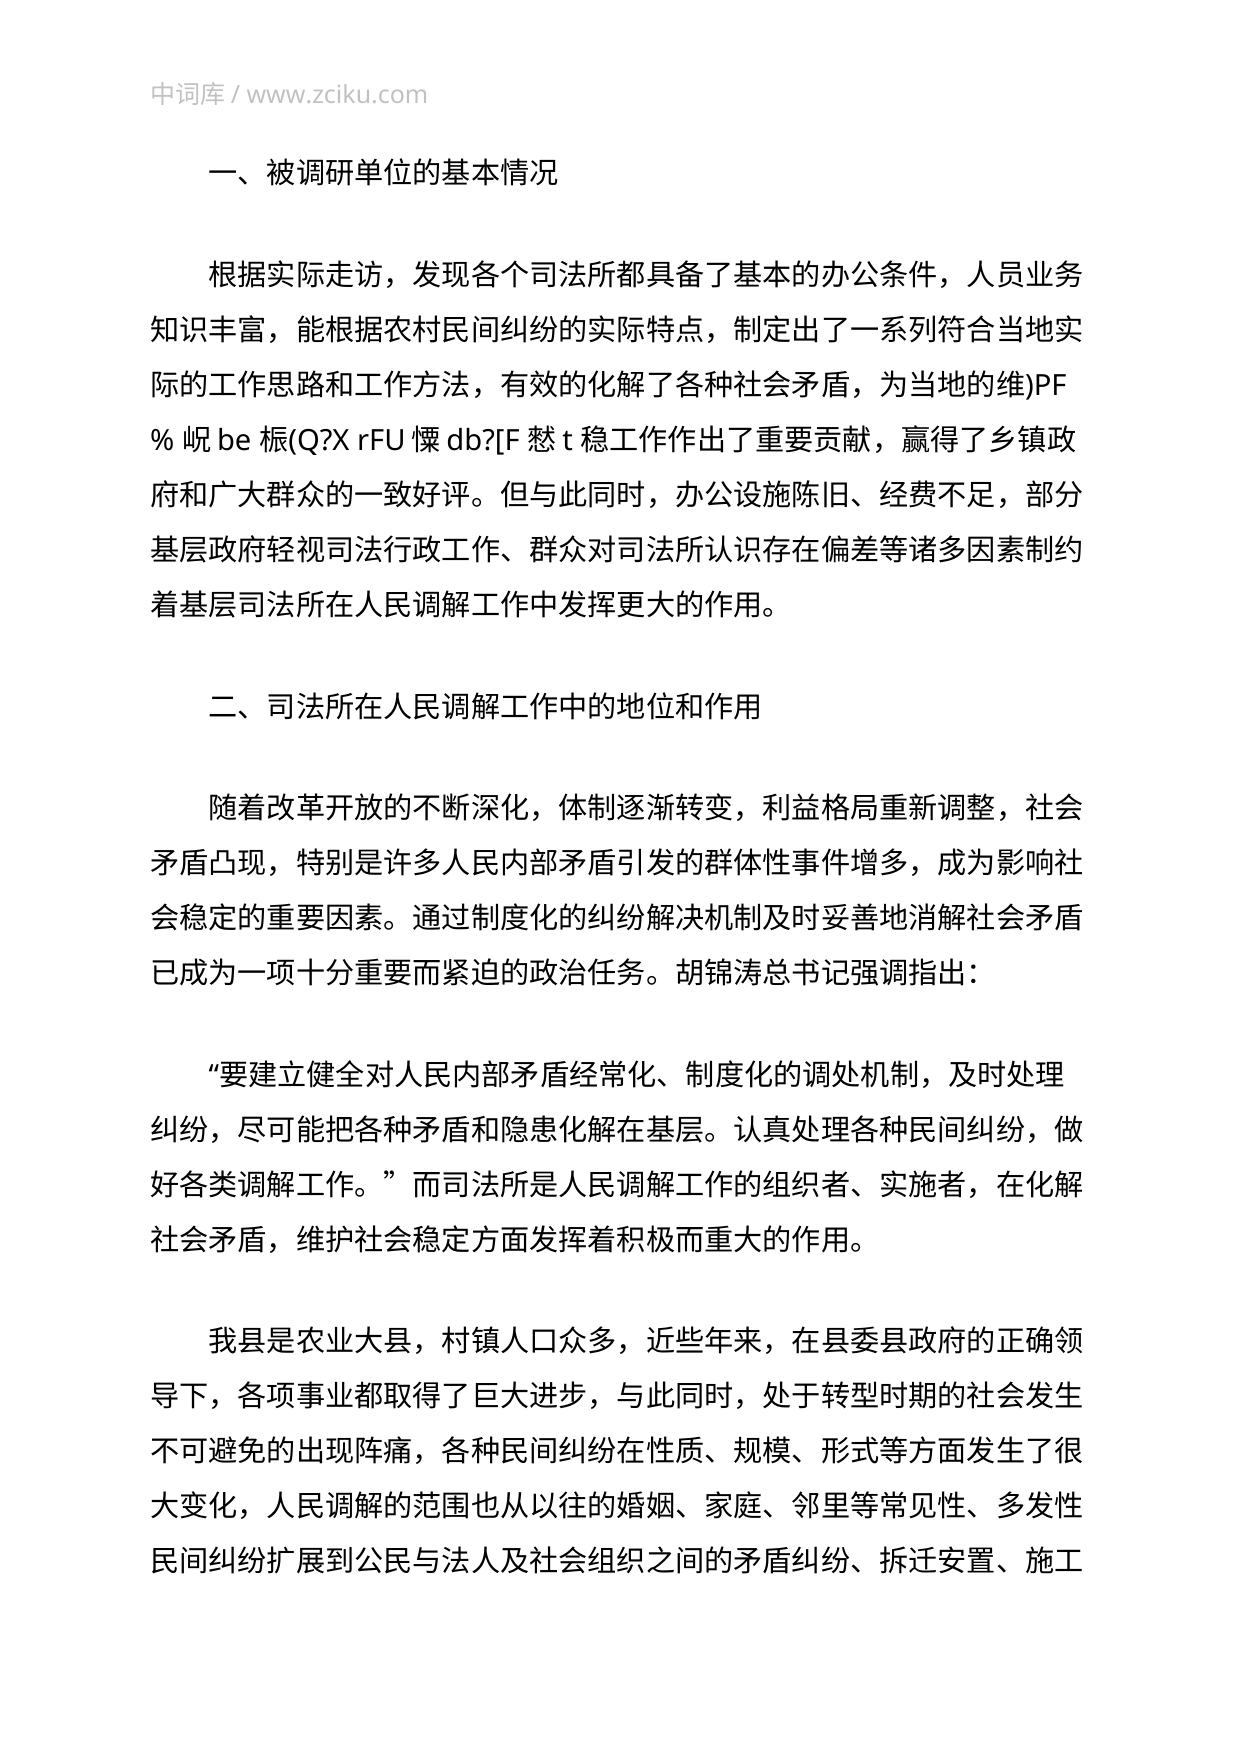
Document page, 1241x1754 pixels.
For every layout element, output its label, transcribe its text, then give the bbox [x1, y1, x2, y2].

text “要建立健全对人民内部矛盾经常化、制度化的调处机制，及时处理纠纷，尽可能把各种矛盾和隐患化解在基层。认真处理各种民间纠纷，做好各类调解工作。”而司法所是人民调解工作的组织者、实施者，在化解社会矛盾，维护社会稳定方面发挥着积极而重大的作用。 [150, 1051, 1090, 1258]
text 二、司法所在人民调解工作中的地位和作用 [150, 683, 1090, 725]
text 根据实际走访，发现各个司法所都具备了基本的办公条件，人员业务知识丰富，能根据农村民间纠纷的实际特点，制定出了一系列符合当地实际的工作思路和工作方法，有效的化解了各种社会矛盾，为当地的维)PF% 岲be 桭(Q?X rFU憟db?[F 憖t 稳工作作出了重要贡献，赢得了乡镇政府和广大群众的一致好评。但与此同时，办公设施陈旧、经费不足，部分基层政府轻视司法行政工作、群众对司法所认识存在偏差等诸多因素制约着基层司法所在人民调解工作中发挥更大的作用。 [150, 252, 1090, 624]
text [150, 1318, 1090, 1580]
text 一、被调研单位的基本情况 [150, 150, 1090, 192]
text 随着改革开放的不断深化，体制逐渐转变，利益格局重新调整，社会矛盾凸现，特别是许多人民内部矛盾引发的群体性事件增多，成为影响社会稳定的重要因素。通过制度化的纠纷解决机制及时妥善地消解社会矛盾已成为一项十分重要而紧迫的政治任务。胡锦涛总书记强调指出： [150, 785, 1090, 992]
